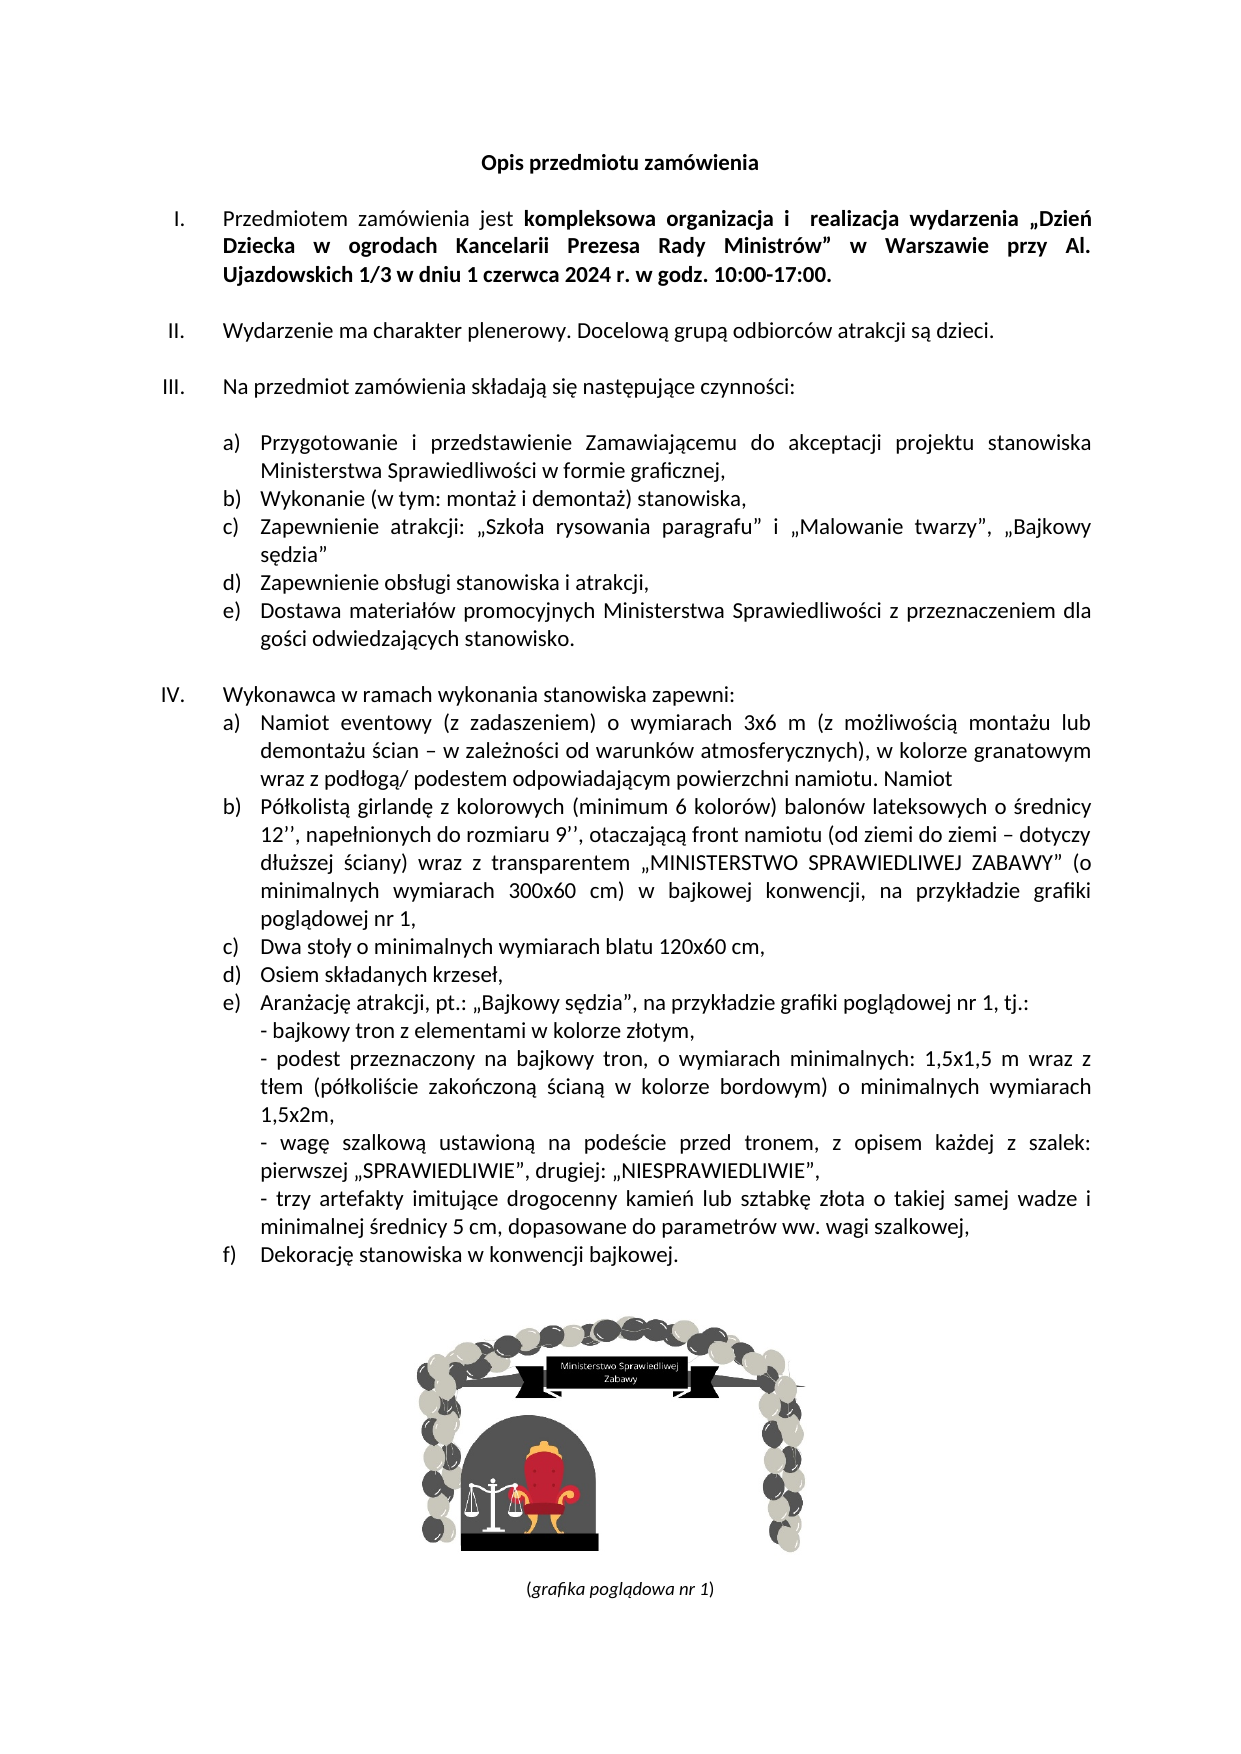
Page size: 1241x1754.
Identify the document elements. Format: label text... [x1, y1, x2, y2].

list Wykonawca w ramach wykonania stanowiska zapewni: [185, 680, 1093, 708]
picture [359, 1287, 875, 1577]
list Osiem składanych krzeseł, [223, 960, 1093, 988]
list Zapewnienie atrakcji: „Szkoła rysowania paragrafu” i „Malowanie twarzy”, „Bajkowy sędzia” [223, 512, 1093, 568]
list Zapewnienie obsługi stanowiska i atrakcji, [223, 568, 1093, 596]
list Przygotowanie i przedstawienie Zamawiającemu do akceptacji projektu stanowiska Ministerstwa Sprawiedliwości w formie graficznej, [223, 428, 1093, 484]
list Dostawa materiałów promocyjnych Ministerstwa Sprawiedliwości z przeznaczeniem dla gości odwiedzających stanowisko. [223, 596, 1093, 652]
list - wagę szalkową ustawioną na podeście przed tronem, z opisem każdej z szalek: pierwszej „SPRAWIEDLIWIE”, drugiej: „NIESPRAWIEDLIWIE”, [260, 1128, 1093, 1184]
text Opis przedmiotu zamówienia [148, 148, 1093, 176]
list Na przedmiot zamówienia składają się następujące czynności: [185, 372, 1093, 400]
list - trzy artefakty imitujące drogocenny kamień lub sztabkę złota o takiej samej wadze i minimalnej średnicy 5 cm, dopasowane do parametrów ww. wagi szalkowej, [260, 1184, 1093, 1240]
list - bajkowy tron z elementami w kolorze złotym, [260, 1016, 1093, 1044]
list Przedmiotem zamówienia jest kompleksowa organizacja i realizacja wydarzenia „Dzień Dziecka w ogrodach Kancelarii Prezesa Rady Ministrów” w Warszawie przy Al. Ujazdowskich 1/3 w dniu 1 czerwca 2024 r. w godz. 10:00-17:00. [185, 204, 1093, 288]
list Wydarzenie ma charakter plenerowy. Docelową grupą odbiorców atrakcji są dzieci. [185, 316, 1093, 344]
list Aranżację atrakcji, pt.: „Bajkowy sędzia”, na przykładzie grafiki poglądowej nr 1, tj.: [223, 988, 1093, 1016]
list Dwa stoły o minimalnych wymiarach blatu 120x60 cm, [223, 932, 1093, 960]
list - podest przeznaczony na bajkowy tron, o wymiarach minimalnych: 1,5x1,5 m wraz z tłem (półkoliście zakończoną ścianą w kolorze bordowym) o minimalnych wymiarach 1,5x2m, [260, 1044, 1093, 1128]
list Półkolistą girlandę z kolorowych (minimum 6 kolorów) balonów lateksowych o średnicy 12’’, napełnionych do rozmiaru 9’’, otaczającą front namiotu (od ziemi do ziemi – dotyczy dłuższej ściany) wraz z transparentem „MINISTERSTWO SPRAWIEDLIWEJ ZABAWY” (o minimalnych wymiarach 300x60 cm) w bajkowej konwencji, na przykładzie grafiki poglądowej nr 1, [223, 792, 1093, 932]
list Dekorację stanowiska w konwencji bajkowej. [223, 1240, 1093, 1268]
list Wykonanie (w tym: montaż i demontaż) stanowiska, [223, 484, 1093, 512]
list Namiot eventowy (z zadaszeniem) o wymiarach 3x6 m (z możliwością montażu lub demontażu ścian – w zależności od warunków atmosferycznych), w kolorze granatowym wraz z podłogą/ podestem odpowiadającym powierzchni namiotu. Namiot [223, 708, 1093, 792]
